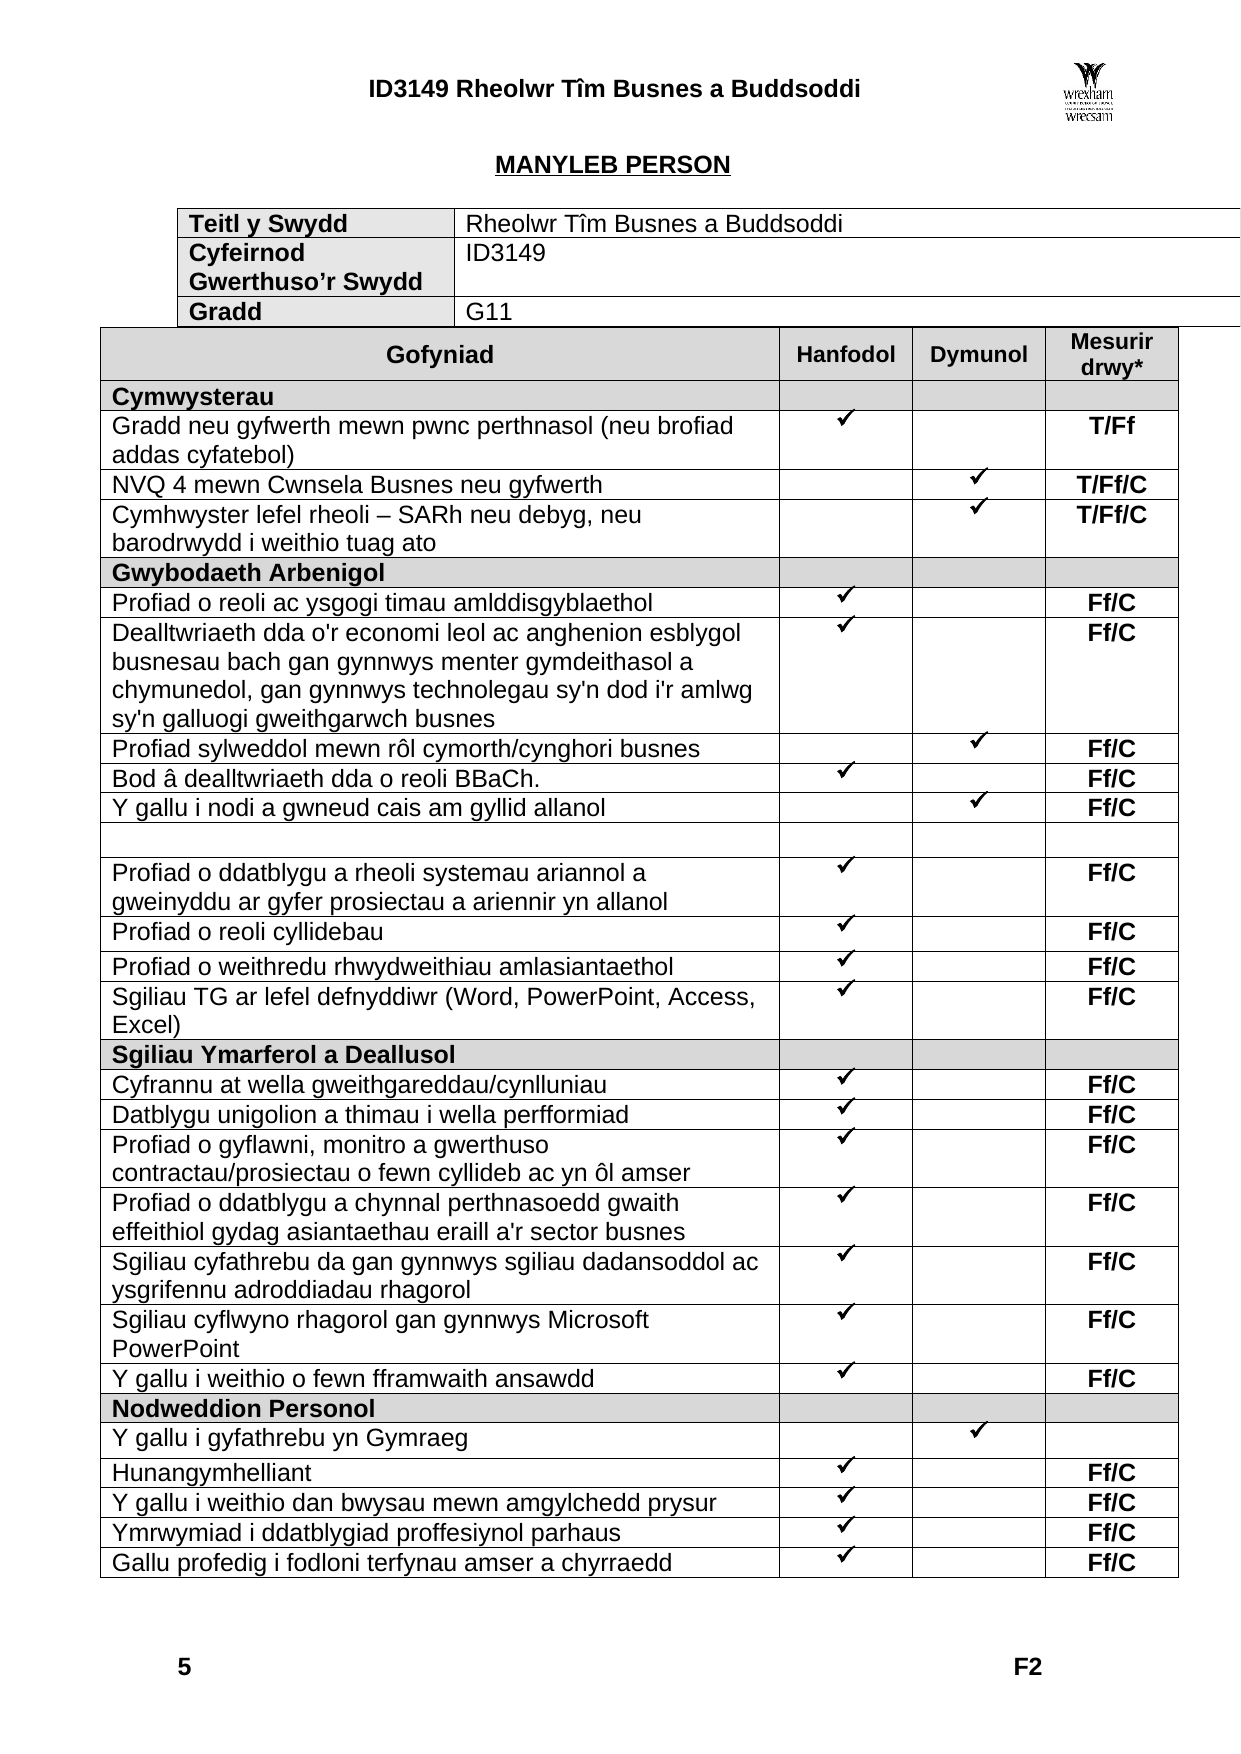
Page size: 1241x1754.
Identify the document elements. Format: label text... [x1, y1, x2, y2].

table_cell [913, 1548, 1045, 1577]
table_cell Hunangymhelliant [101, 1459, 779, 1487]
table_cell Ymrwymiad i ddatblygiad proffesiynol parhaus [101, 1518, 779, 1547]
table_cell [913, 1188, 1045, 1246]
table_cell [780, 793, 912, 822]
table_cell [913, 1518, 1045, 1547]
table_cell [780, 1459, 912, 1487]
table_cell [780, 1548, 912, 1577]
table_cell [780, 558, 912, 587]
table_cell Cymwysterau [101, 381, 779, 410]
table_cell Ff/C [1046, 858, 1178, 916]
table_cell Ff/C [1046, 1364, 1178, 1392]
table_cell Gwybodaeth Arbenigol [101, 558, 779, 587]
table_cell [780, 1070, 912, 1099]
table_cell Cyfrannu at wella gweithgareddau/cynlluniau [101, 1070, 779, 1099]
table_cell Y gallu i weithio o fewn fframwaith ansawdd [101, 1364, 779, 1392]
table_header Teitl y Swydd [178, 209, 454, 237]
table_cell [913, 500, 1045, 557]
table_cell Profiad o weithredu rhwydweithiau amlasiantaethol [101, 952, 779, 981]
table_cell Profiad o reoli cyllidebau [101, 917, 779, 951]
table_cell [780, 917, 912, 951]
table_cell Sgiliau Ymarferol a Deallusol [101, 1040, 779, 1069]
table_cell [780, 982, 912, 1039]
table_cell Ff/C [1046, 1130, 1178, 1187]
table_cell [913, 1040, 1045, 1069]
table_cell [780, 1188, 912, 1246]
table_cell Ff/C [1046, 1305, 1178, 1363]
table_cell T/Ff/C [1046, 470, 1178, 498]
table_cell Profiad o reoli ac ysgogi timau amlddisgyblaethol [101, 588, 779, 617]
table_cell Ff/C [1046, 1247, 1178, 1304]
table_cell [780, 618, 912, 733]
table_cell Sgiliau TG ar lefel defnyddiwr (Word, PowerPoint, Access, Excel) [101, 982, 779, 1039]
table_cell Ff/C [1046, 1070, 1178, 1099]
table_cell [913, 1247, 1045, 1304]
table_cell ID3149 [455, 238, 1240, 296]
table_cell [913, 411, 1045, 469]
table_cell Cymhwyster lefel rheoli – SARh neu debyg, neu barodrwydd i weithio tuag ato [101, 500, 779, 557]
table_cell [913, 952, 1045, 981]
table_cell [780, 1040, 912, 1069]
table_cell Y gallu i weithio dan bwysau mewn amgylchedd prysur [101, 1488, 779, 1517]
table_cell [913, 470, 1045, 498]
text MANYLEB PERSON [88, 150, 1137, 179]
table_cell Ff/C [1046, 734, 1178, 762]
table_cell Ff/C [1046, 618, 1178, 733]
table_header Rheolwr Tîm Busnes a Buddsoddi [455, 209, 1240, 237]
table_cell [780, 470, 912, 498]
table_cell [780, 734, 912, 762]
table_cell Ff/C [1046, 588, 1178, 617]
table_cell [913, 764, 1045, 792]
table_cell [780, 764, 912, 792]
table_cell G11 [455, 297, 1240, 326]
table_header Gofyniad [101, 328, 779, 380]
table_cell [913, 917, 1045, 951]
table_cell [913, 558, 1045, 587]
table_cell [101, 1548, 779, 1577]
table_cell [101, 823, 779, 857]
table_cell Profiad o ddatblygu a rheoli systemau ariannol a gweinyddu ar gyfer prosiectau a ariennir yn allanol [101, 858, 779, 916]
table_cell [913, 1130, 1045, 1187]
table_cell Profiad o gyflawni, monitro a gwerthuso contractau/prosiectau o fewn cyllideb ac yn ôl amser [101, 1130, 779, 1187]
table_cell T/Ff/C [1046, 500, 1178, 557]
table_cell [913, 1423, 1045, 1457]
table_cell Ff/C [1046, 1459, 1178, 1487]
table_cell [780, 1130, 912, 1187]
table_cell [780, 588, 912, 617]
table_cell Ff/C [1046, 764, 1178, 792]
table_cell [913, 1070, 1045, 1099]
table_cell [780, 1247, 912, 1304]
table_cell [913, 982, 1045, 1039]
table_cell Ff/C [1046, 952, 1178, 981]
table_cell Dealltwriaeth dda o'r economi leol ac anghenion esblygol busnesau bach gan gynnwys menter gymdeithasol a chymunedol, gan gynnwys technolegau sy'n dod i'r amlwg sy'n galluogi gweithgarwch busnes [101, 618, 779, 733]
table_cell Ff/C [1046, 1548, 1178, 1577]
table_cell Ff/C [1046, 1100, 1178, 1128]
table_header Hanfodol [780, 328, 912, 380]
table_cell [780, 1364, 912, 1392]
table_cell [913, 1488, 1045, 1517]
table_cell [913, 1305, 1045, 1363]
table_cell Profiad o ddatblygu a chynnal perthnasoedd gwaith effeithiol gydag asiantaethau eraill a'r sector busnes [101, 1188, 779, 1246]
table_cell Nodweddion Personol [101, 1394, 779, 1422]
table_cell Ff/C [1046, 1518, 1178, 1547]
table_cell [913, 588, 1045, 617]
table_cell Cyfeirnod Gwerthuso’r Swydd [178, 238, 454, 296]
table_cell [780, 381, 912, 410]
table_cell Y gallu i gyfathrebu yn Gymraeg [101, 1423, 779, 1457]
table_cell [780, 1305, 912, 1363]
table_cell [913, 1364, 1045, 1392]
table_cell [913, 734, 1045, 762]
picture [1063, 63, 1114, 121]
table_cell NVQ 4 mewn Cwnsela Busnes neu gyfwerth [101, 470, 779, 498]
table_cell Ff/C [1046, 793, 1178, 822]
table_cell [1046, 558, 1178, 587]
table_cell [780, 1394, 912, 1422]
table_cell [780, 1100, 912, 1128]
table_cell Ff/C [1046, 1488, 1178, 1517]
table_cell Datblygu unigolion a thimau i wella perfformiad [101, 1100, 779, 1128]
table_cell Gradd neu gyfwerth mewn pwnc perthnasol (neu brofiad addas cyfatebol) [101, 411, 779, 469]
table_cell Gradd [178, 297, 454, 326]
table_cell T/Ff [1046, 411, 1178, 469]
table_cell Profiad sylweddol mewn rôl cymorth/cynghori busnes [101, 734, 779, 762]
table_cell Sgiliau cyfathrebu da gan gynnwys sgiliau dadansoddol ac ysgrifennu adroddiadau rhagorol [101, 1247, 779, 1304]
table_cell [780, 500, 912, 557]
table_cell [780, 858, 912, 916]
table_cell Ff/C [1046, 1188, 1178, 1246]
table_cell [913, 858, 1045, 916]
table_header Dymunol [913, 328, 1045, 380]
table_cell [780, 411, 912, 469]
table_cell [913, 1394, 1045, 1422]
table_cell [1046, 823, 1178, 857]
table_cell Sgiliau cyflwyno rhagorol gan gynnwys Microsoft PowerPoint [101, 1305, 779, 1363]
table_cell Ff/C [1046, 982, 1178, 1039]
table_cell [780, 1423, 912, 1457]
table_cell [913, 1100, 1045, 1128]
table_cell Y gallu i nodi a gwneud cais am gyllid allanol [101, 793, 779, 822]
table_cell Bod â dealltwriaeth dda o reoli BBaCh. [101, 764, 779, 792]
table_cell [913, 1459, 1045, 1487]
table_cell [780, 1518, 912, 1547]
table_cell [913, 793, 1045, 822]
table_cell Ff/C [1046, 917, 1178, 951]
table_cell [780, 1488, 912, 1517]
table_cell [913, 381, 1045, 410]
table_cell [1046, 381, 1178, 410]
table_header Mesurir drwy* [1046, 328, 1178, 380]
table_cell [780, 952, 912, 981]
table_cell [913, 823, 1045, 857]
table_cell [1046, 1394, 1178, 1422]
table_cell [1046, 1040, 1178, 1069]
table_cell [780, 823, 912, 857]
table_cell [1046, 1423, 1178, 1457]
table_cell [913, 618, 1045, 733]
